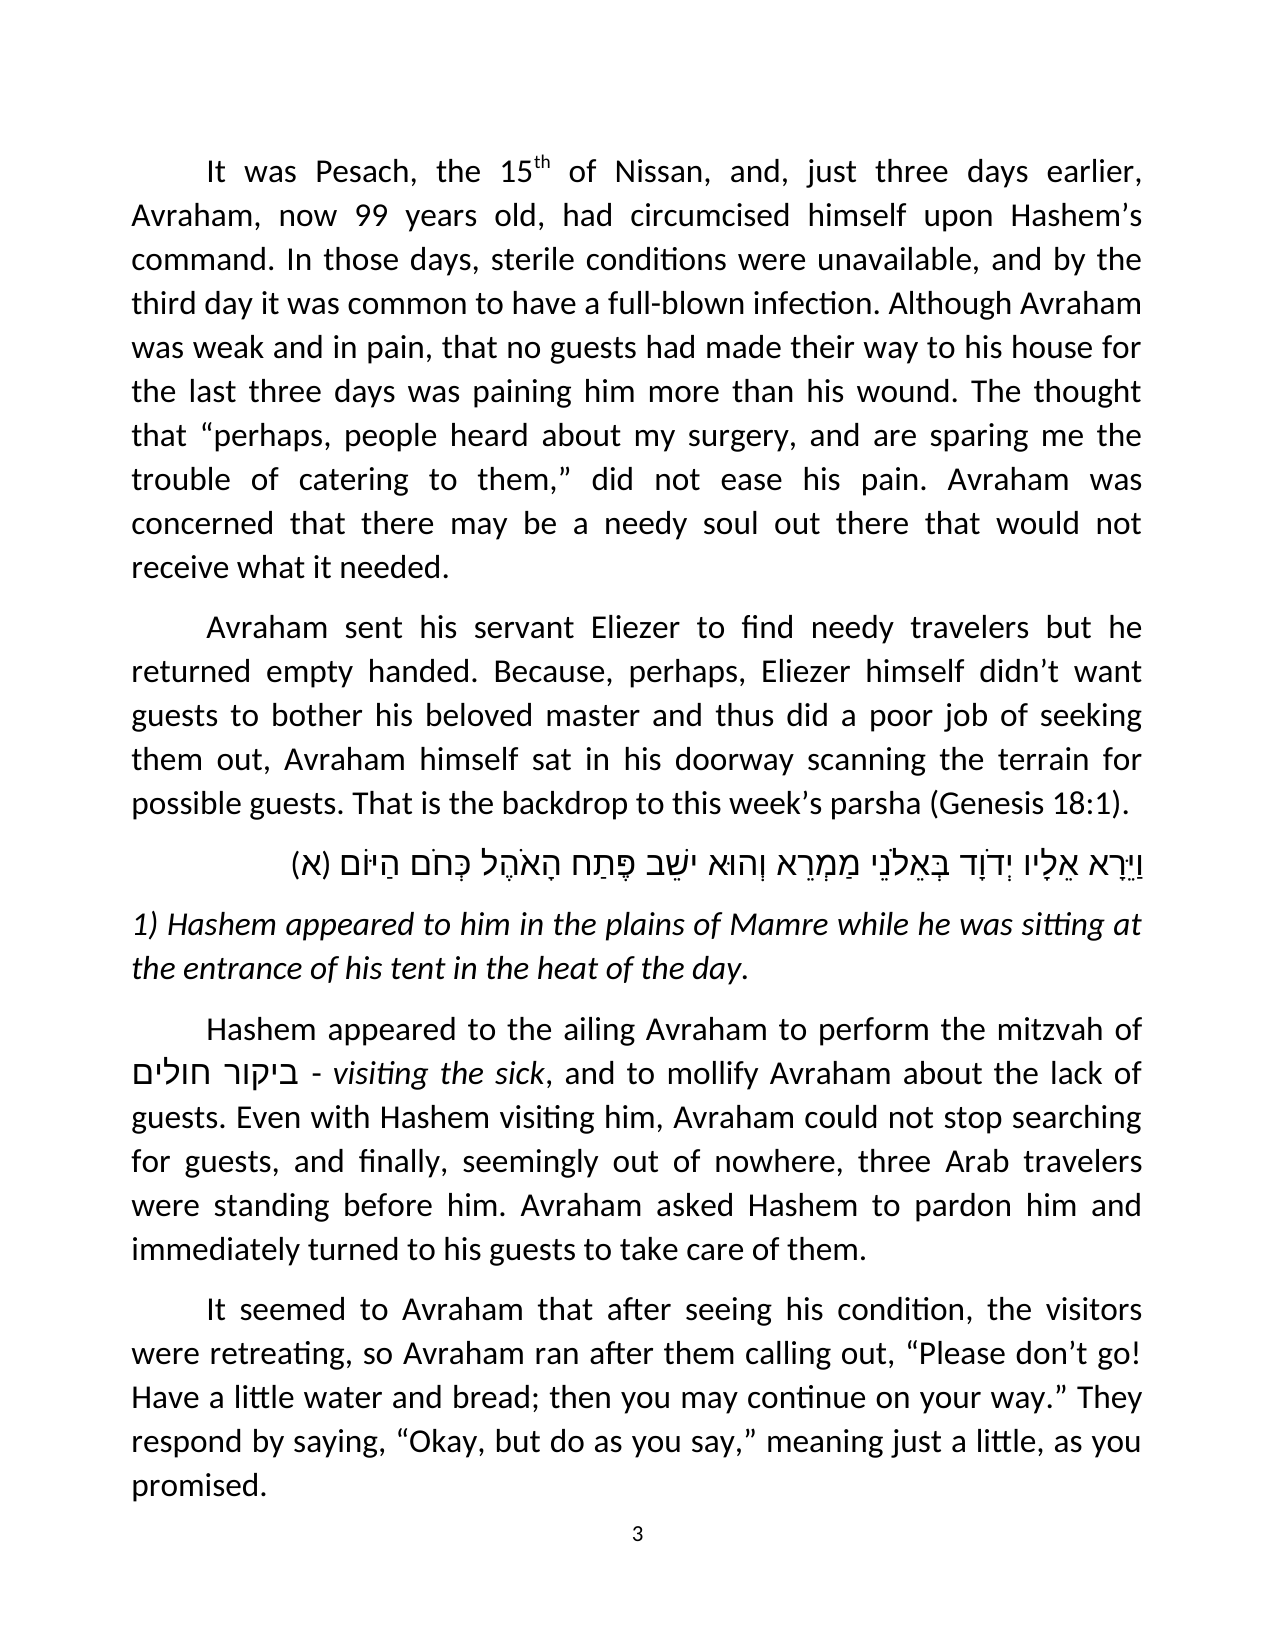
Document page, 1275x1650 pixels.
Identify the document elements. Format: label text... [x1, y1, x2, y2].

text It was Pesach, the 15th of Nissan, and, just three days earlier, Avraham, now 99 years old, had circumcised himself upon Hashem’s command. In those days, sterile conditions were unavailable, and by the third day it was common to have a full-blown infection. Although Avraham was weak and in pain, that no guests had made their way to his house for the last three days was paining him more than his wound. The thought that “perhaps, people heard about my surgery, and are sparing me the trouble of catering to them,” did not ease his pain. Avraham was concerned that there may be a needy soul out there that would not receive what it needed. [131, 150, 1144, 586]
text 1) Hashem appeared to him in the plains of Mamre while he was sitting at the entrance of his tent in the heat of the day. [131, 903, 1144, 988]
text It seemed to Avraham that after seeing his condition, the visitors were retreating, so Avraham ran after them calling out, “Please don’t go! Have a little water and bread; then you may continue on your way.” They respond by saying, “Okay, but do as you say,” meaning just a little, as you promised. [131, 1288, 1144, 1505]
text Avraham sent his servant Eliezer to find needy travelers but he returned empty handed. Because, perhaps, Eliezer himself didn’t want guests to bother his beloved master and thus did a poor job of seeking them out, Avraham himself sat in his doorway scanning the terrain for possible guests. That is the backdrop to this week’s parsha (Genesis 18:1). [131, 606, 1144, 823]
text Hashem appeared to the ailing Avraham to perform the mitzvah of ביקור חולים - visiting the sick, and to mollify Avraham about the lack of guests. Even with Hashem visiting him, Avraham could not stop searching for guests, and finally, seemingly out of nowhere, three Arab travelers were standing before him. Avraham asked Hashem to pardon him and immediately turned to his guests to take care of them. [131, 1008, 1144, 1268]
text (א) וַיֵּרָא אֵלָיו יְדֹוָד בְּאֵלֹנֵי מַמְרֵא וְהוּא ישֵׁב פֶּתַח הָאֹהֶל כְּחֹם הַיּוֹם [131, 843, 1144, 883]
